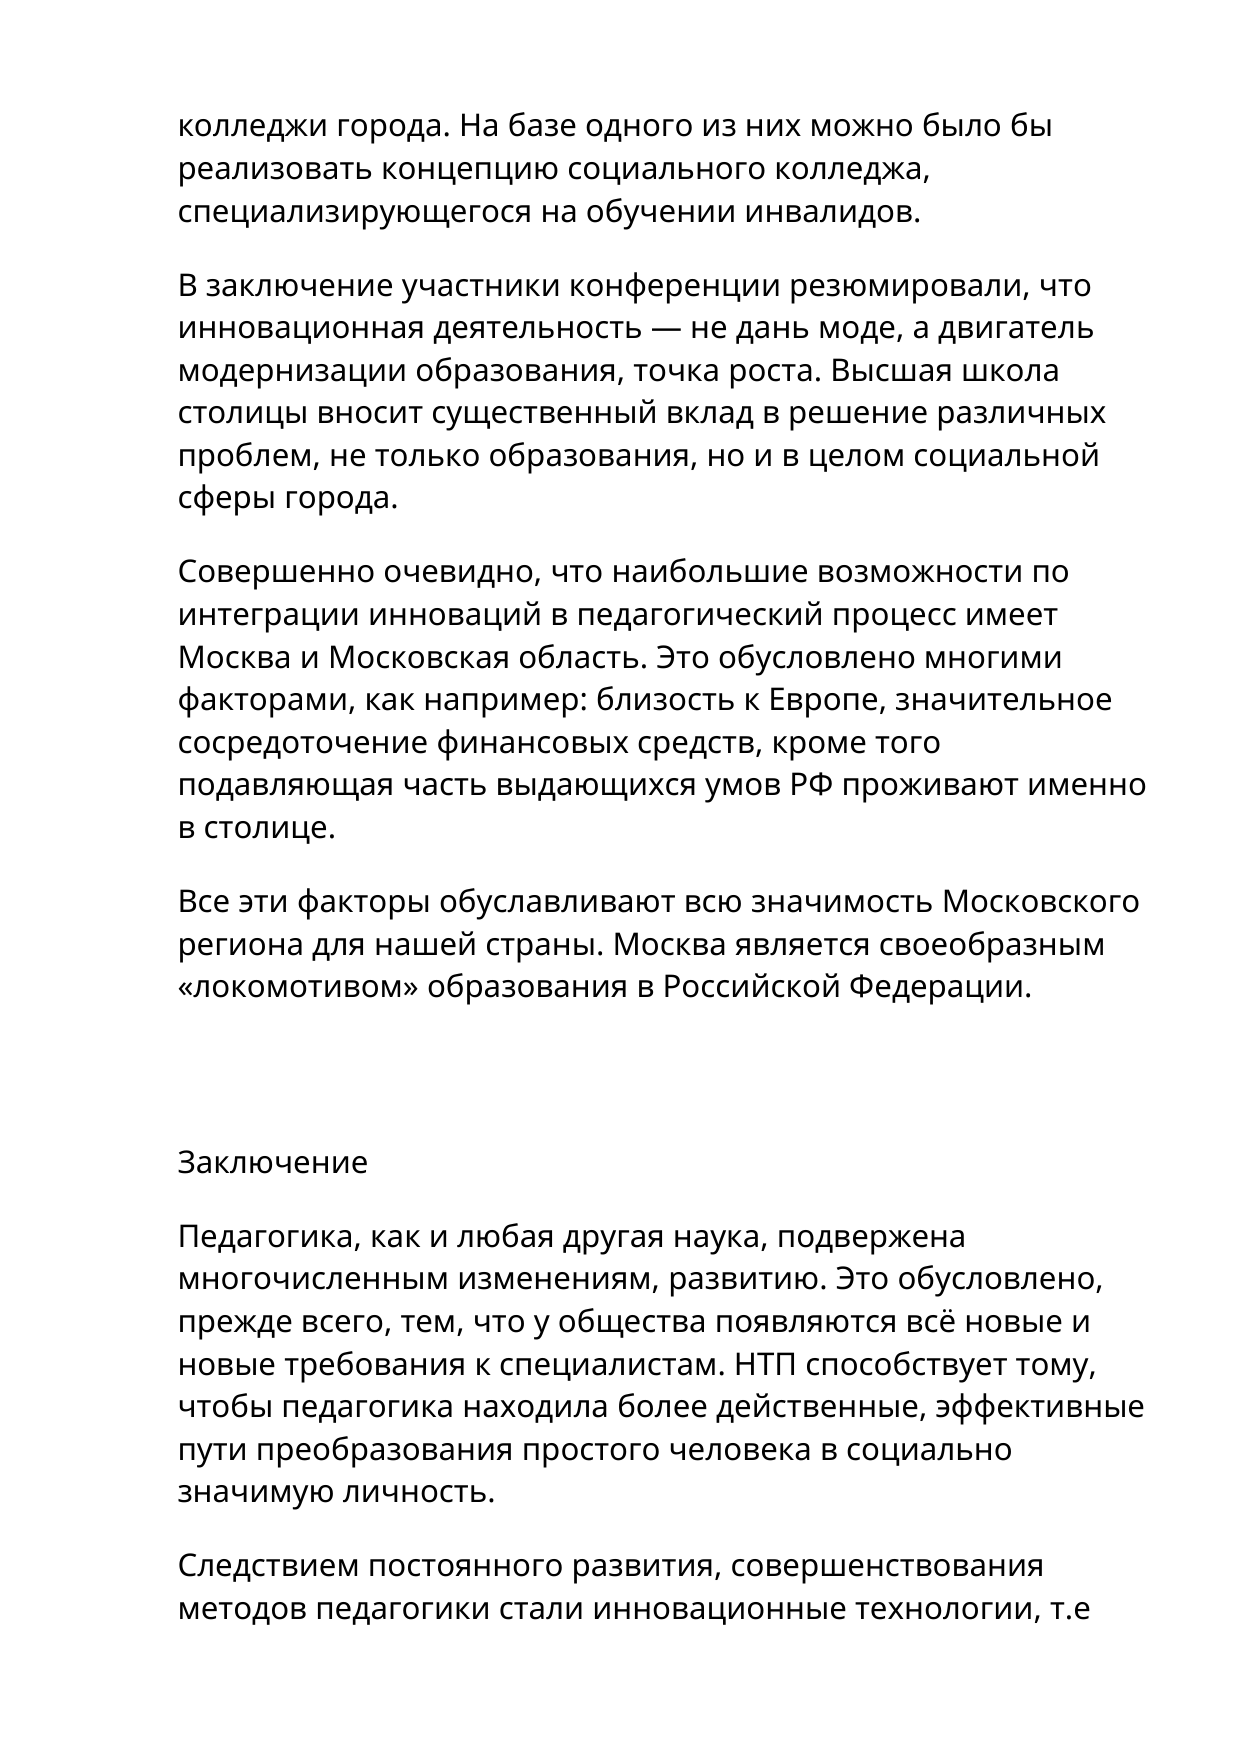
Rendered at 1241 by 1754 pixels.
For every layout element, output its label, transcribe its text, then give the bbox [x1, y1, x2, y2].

text В заключение участники конференции резюмировали, что инновационная деятельность — не дань моде, а двигатель модернизации образования, точка роста. Высшая школа столицы вносит существенный вклад в решение различных проблем, не только образования, но и в целом социальной сферы города. [177, 262, 1152, 518]
text Заключение [177, 1140, 1152, 1182]
text Педагогика, как и любая другая наука, подвержена многочисленным изменениям, развитию. Это обусловлено, прежде всего, тем, что у общества появляются всё новые и новые требования к специалистам. НТП способствует тому, чтобы педагогика находила более действенные, эффективные пути преобразования простого человека в социально значимую личность. [177, 1214, 1152, 1512]
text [177, 1543, 1152, 1628]
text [177, 103, 1152, 231]
text Совершенно очевидно, что наибольшие возможности по интеграции инноваций в педагогический процесс имеет Москва и Московская область. Это обусловлено многими факторами, как например: близость к Европе, значительное сосредоточение финансовых средств, кроме того подавляющая часть выдающихся умов РФ проживают именно в столице. [177, 549, 1152, 848]
text Все эти факторы обуславливают всю значимость Московского региона для нашей страны. Москва является своеобразным «локомотивом» образования в Российской Федерации. [177, 879, 1152, 1007]
